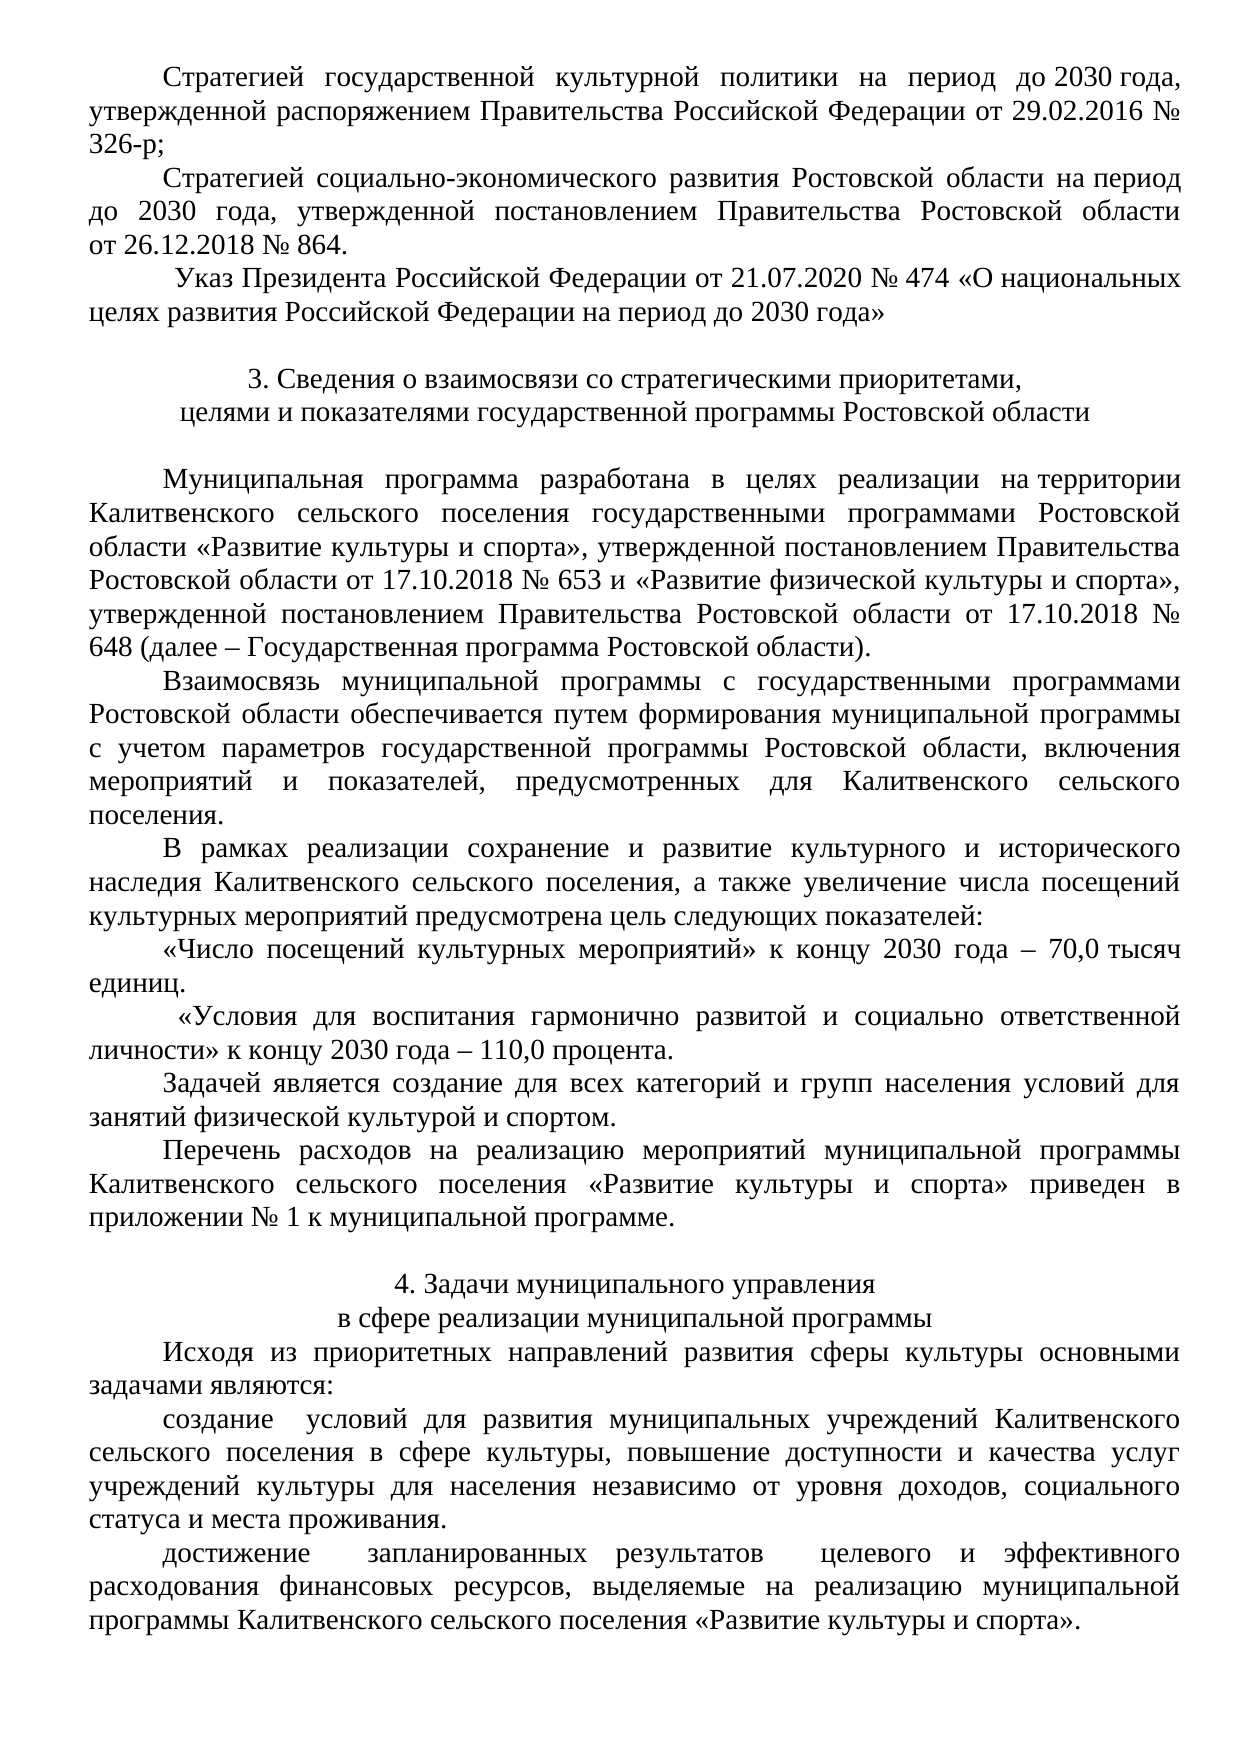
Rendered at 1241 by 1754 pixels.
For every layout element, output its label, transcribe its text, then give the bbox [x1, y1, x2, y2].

text 4. Задачи муниципального управления [89, 1267, 1181, 1300]
text Перечень расходов на реализацию мероприятий муниципальной программы Калитвенского сельского поселения «Развитие культуры и спорта» приведен в приложении № 1 к муниципальной программе. [89, 1132, 1181, 1233]
text 3. Сведения о взаимосвязи со стратегическими приоритетами, [89, 361, 1181, 394]
text В рамках реализации сохранение и развитие культурного и исторического наследия Калитвенского сельского поселения, а также увеличение числа посещений культурных мероприятий предусмотрена цель следующих показателей: [89, 831, 1181, 931]
text Взаимосвязь муниципальной программы с государственными программами Ростовской области обеспечивается путем формирования муниципальной программы с учетом параметров государственной программы Ростовской области, включения мероприятий и показателей, предусмотренных для Калитвенского сельского поселения. [89, 663, 1181, 831]
text в сфере реализации муниципальной программы [89, 1300, 1181, 1334]
text целями и показателями государственной программы Ростовской области [89, 394, 1181, 428]
text Стратегией государственной культурной политики на период до 2030 года, утвержденной распоряжением Правительства Российской Федерации от 29.02.2016 № 326-р; [89, 59, 1181, 160]
text «Условия для воспитания гармонично развитой и социально ответственной личности» к концу 2030 года – 110,0 процента. [89, 998, 1181, 1065]
text Исходя из приоритетных направлений развития сферы культуры основными задачами являются: [89, 1334, 1181, 1401]
text Муниципальная программа разработана в целях реализации на территории Калитвенского сельского поселения государственными программами Ростовской области «Развитие культуры и спорта», утвержденной постановлением Правительства Ростовской области от 17.10.2018 № 653 и «Развитие физической культуры и спорта», утвержденной постановлением Правительства Ростовской области от 17.10.2018 № 648 (далее – Государственная программа Ростовской области). [89, 462, 1181, 663]
text Задачей является создание для всех категорий и групп населения условий для занятий физической культурой и спортом. [89, 1065, 1181, 1132]
text создание условий для развития муниципальных учреждений Калитвенского сельского поселения в сфере культуры, повышение доступности и качества услуг учреждений культуры для населения независимо от уровня доходов, социального статуса и места проживания. [89, 1401, 1181, 1535]
list достижение запланированных результатов целевого и эффективного расходования финансовых ресурсов, выделяемые на реализацию муниципальной программы Калитвенского сельского поселения «Развитие культуры и спорта». [89, 1535, 1181, 1636]
text Стратегией социально-экономического развития Ростовской области на период до 2030 года, утвержденной постановлением Правительства Ростовской области от 26.12.2018 № 864. [89, 160, 1181, 260]
text «Число посещений культурных мероприятий» к концу 2030 года – 70,0 тысяч единиц. [89, 931, 1181, 998]
text Указ Президента Российской Федерации от 21.07.2020 № 474 «О национальных целях развития Российской Федерации на период до 2030 года» [89, 260, 1181, 327]
